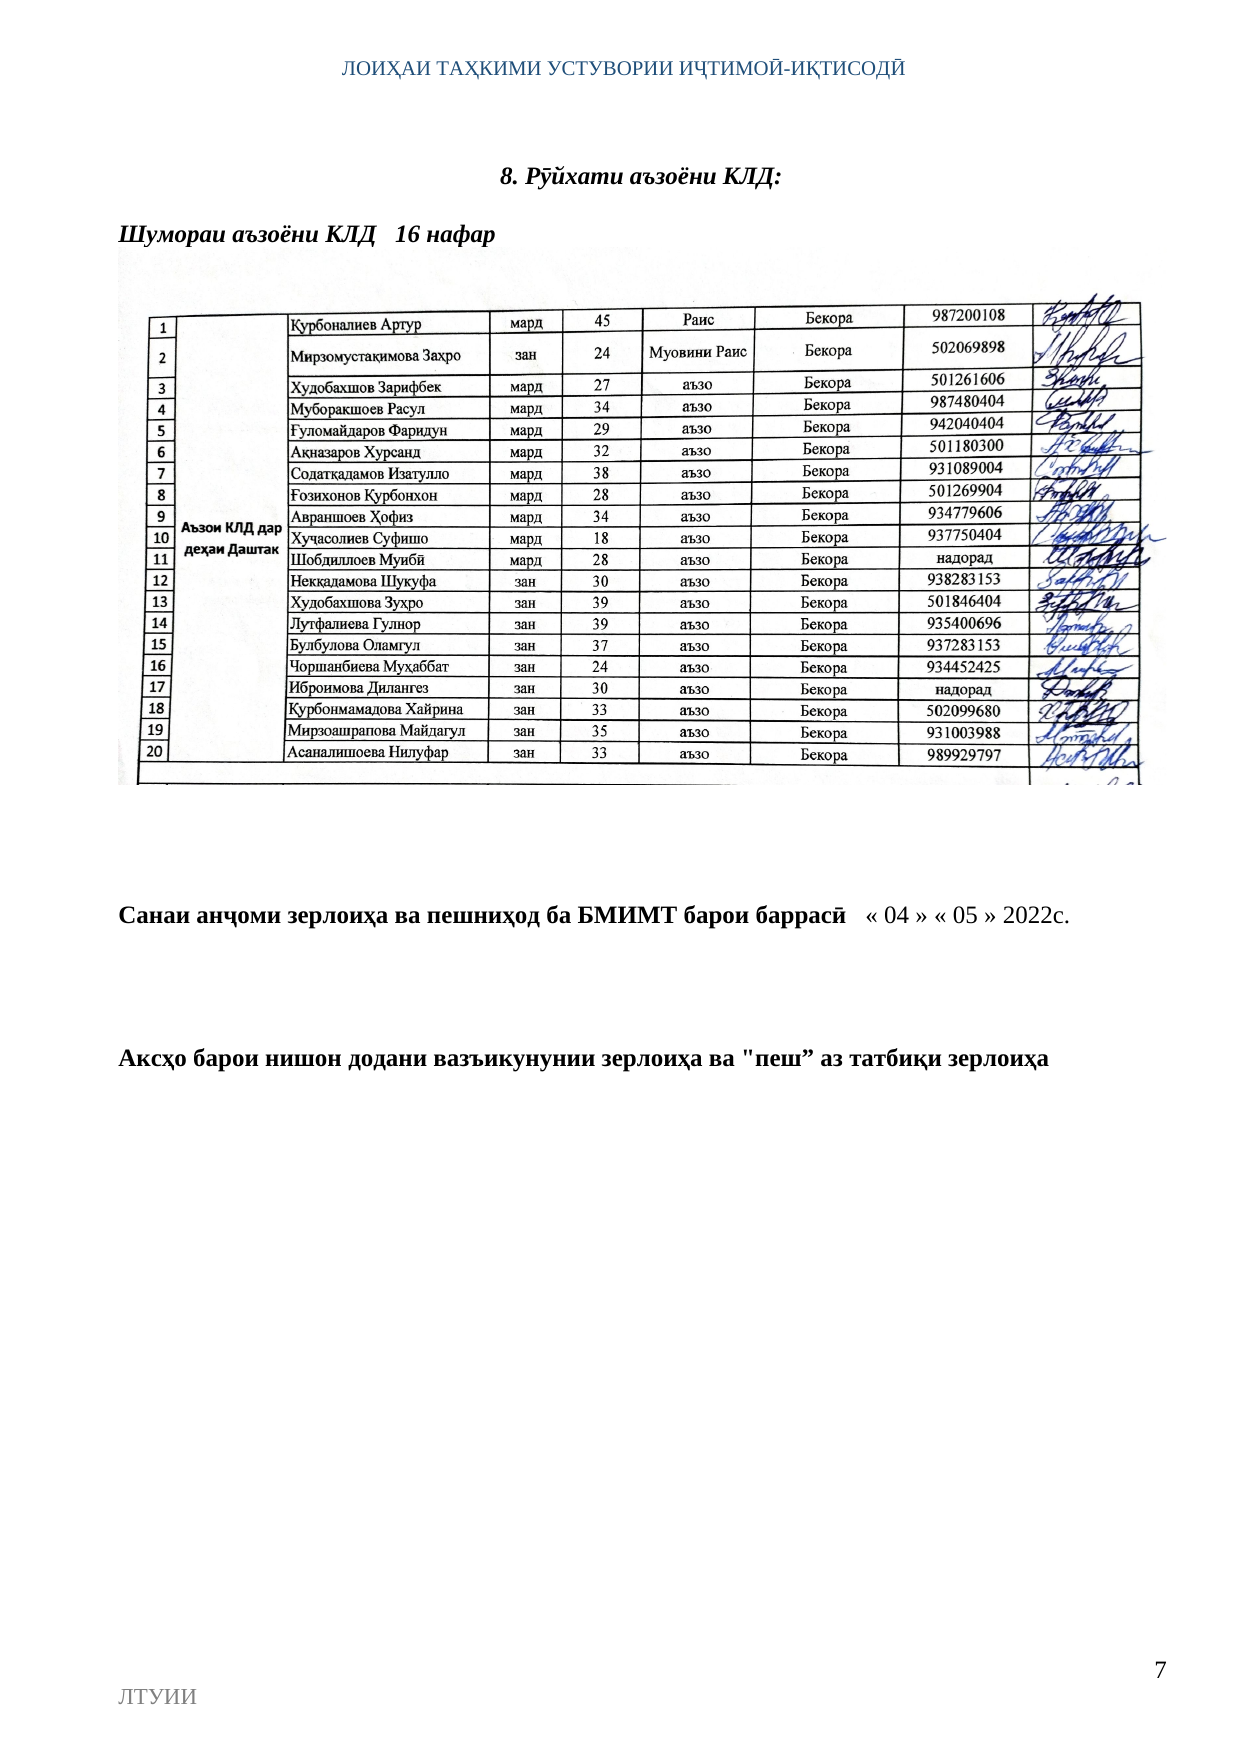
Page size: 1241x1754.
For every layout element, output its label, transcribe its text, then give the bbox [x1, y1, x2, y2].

picture [118, 247, 1167, 785]
text 8. Рӯйхати аъзоёни КЛД: [118, 161, 1166, 190]
text Аксҳо барои нишон додани вазъикунунии зерлоиҳа ва "пеш” аз татбиқи зерлоиҳа [118, 1043, 1166, 1072]
text Шумораи аъзоёни КЛД 16 нафар [118, 219, 1166, 247]
text Санаи анҷоми зерлоиҳа ва пешниҳод ба БМИМТ барои баррасӣ « 04 » « 05 » 2022с. [118, 900, 1166, 928]
